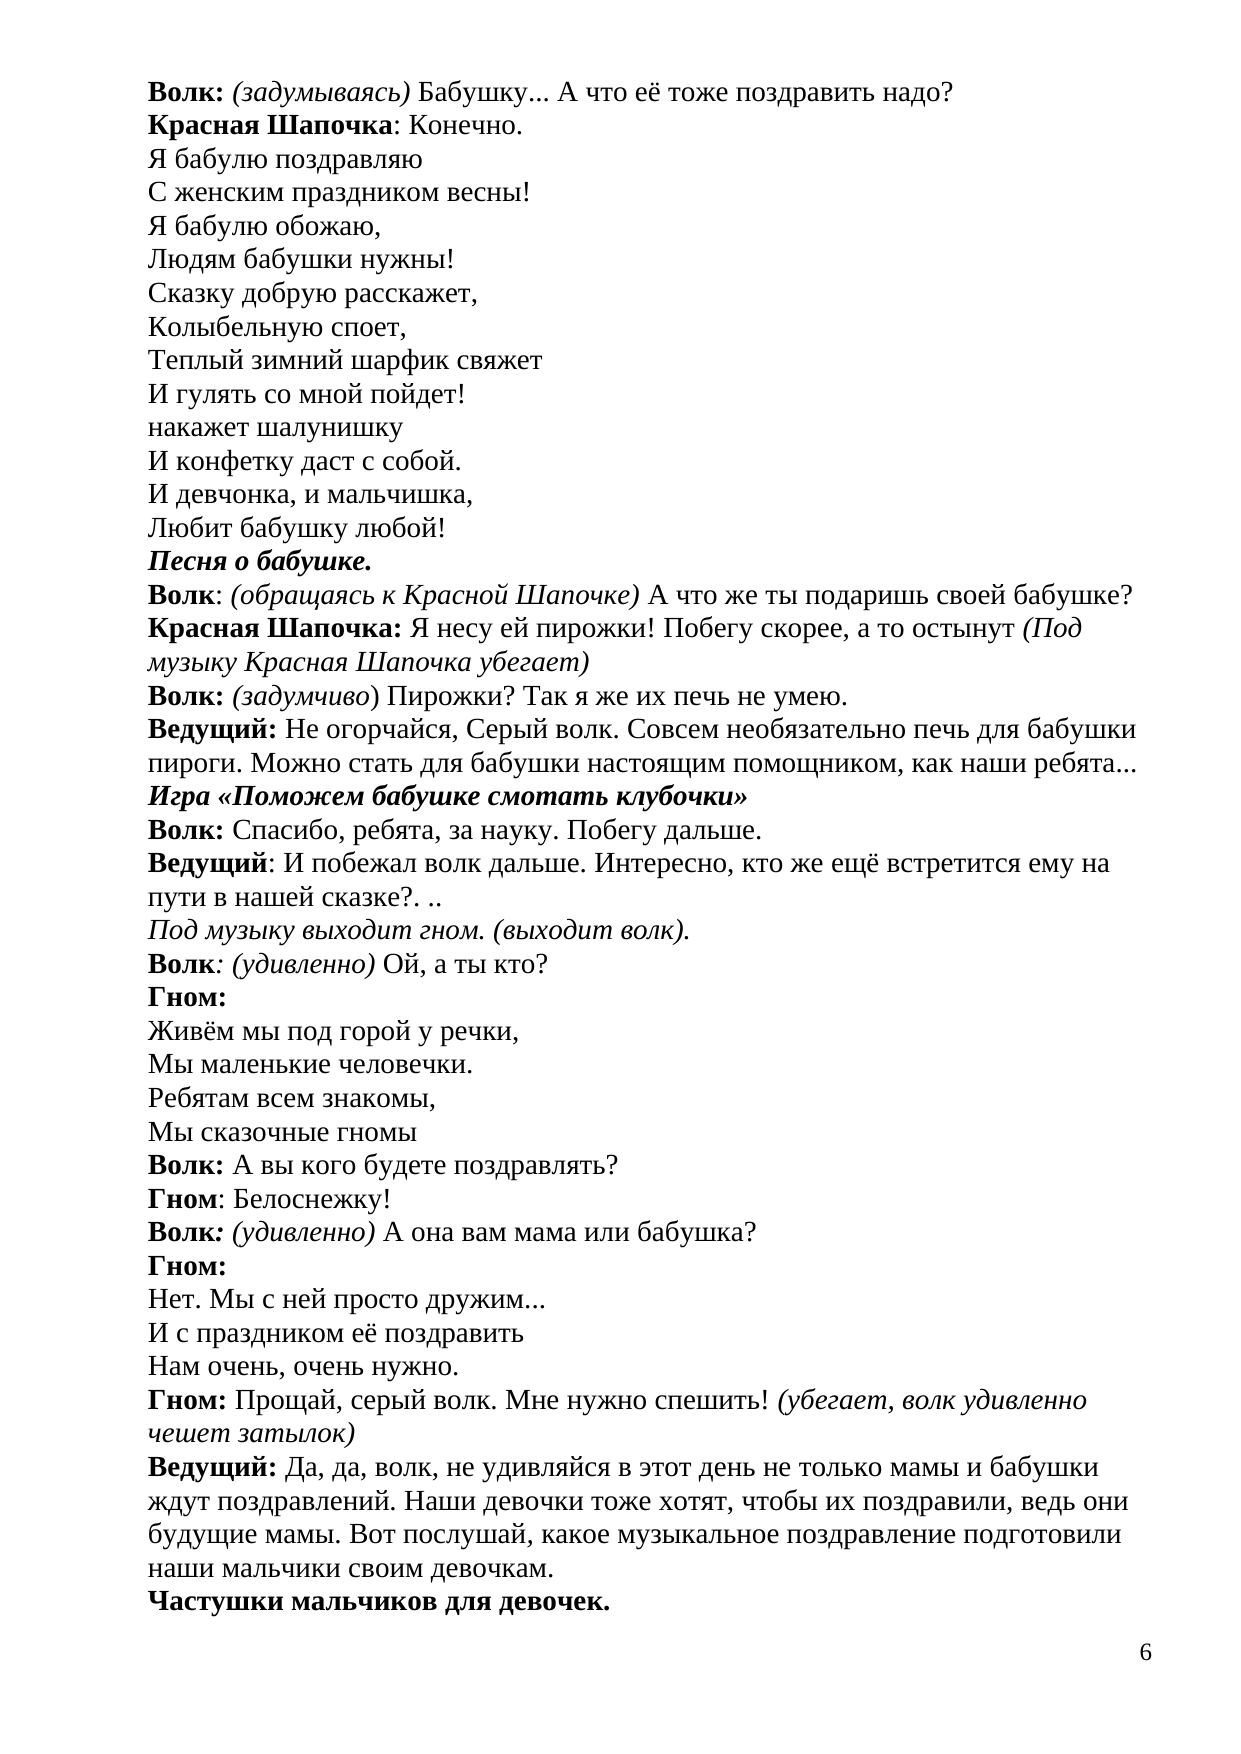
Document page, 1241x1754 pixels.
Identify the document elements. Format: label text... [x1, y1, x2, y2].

text И гулять со мной пойдет! [148, 376, 1152, 409]
text Красная Шапочка: Я несу ей пирожки! Побегу скорее, а то остынут (Под музыку Красная Шапочка убегает) [148, 611, 1152, 678]
text Мы маленькие человечки. [148, 1047, 1152, 1080]
text Волк: Спасибо, ребята, за науку. Побегу дальше. [148, 812, 1152, 845]
text Ведущий: Да, да, волк, не удивляйся в этот день не только мамы и бабушки ждут поздравлений. Наши девочки тоже хотят, чтобы их поздравили, ведь они будущие мамы. Вот послушай, какое музыкальное поздравление подготовили наши мальчики своим девочкам. [148, 1449, 1152, 1583]
text И девчонка, и мальчишка, [148, 476, 1152, 510]
text И конфетку даст с собой. [148, 443, 1152, 476]
text Волк: (удивленно) Ой, а ты кто? [148, 946, 1152, 979]
text Волк: А вы кого будете поздравлять? [148, 1147, 1152, 1181]
text Волк: (удивленно) А она вам мама или бабушка? [148, 1214, 1152, 1248]
text накажет шалунишку [148, 409, 1152, 443]
text Красная Шапочка: Конечно. [148, 107, 1152, 141]
text Теплый зимний шарфик свяжет [148, 342, 1152, 376]
text Песня о бабушке. [148, 543, 1152, 577]
text С женским праздником весны! [148, 174, 1152, 208]
text Волк: (задумываясь) Бабушку... А что её тоже поздравить надо? [148, 74, 1152, 107]
text Волк: (задумчиво) Пирожки? Так я же их печь не умею. [148, 678, 1152, 711]
text Сказку добрую расскажет, [148, 275, 1152, 309]
text Живём мы под горой у речки, [148, 1013, 1152, 1047]
text Гном: [148, 979, 1152, 1013]
text Я бабулю поздравляю [148, 141, 1152, 174]
text Игра «Поможем бабушке смотать клубочки» [148, 778, 1152, 812]
text Гном: [148, 1248, 1152, 1281]
text Мы сказочные гномы [148, 1114, 1152, 1147]
text Любит бабушку любой! [148, 510, 1152, 543]
text Ребятам всем знакомы, [148, 1080, 1152, 1114]
text Гном: Прощай, серый волк. Мне нужно спешить! (убегает, волк удивленно чешет затылок) [148, 1382, 1152, 1449]
text Людям бабушки нужны! [148, 242, 1152, 275]
text И с праздником её поздравить [148, 1315, 1152, 1348]
text Ведущий: И побежал волк дальше. Интересно, кто же ещё встретится ему на пути в нашей сказке?. .. [148, 845, 1152, 912]
text Гном: Белоснежку! [148, 1181, 1152, 1214]
text Под музыку выходит гном. (выходит волк). [148, 912, 1152, 946]
text Нам очень, очень нужно. [148, 1348, 1152, 1382]
text Нет. Мы с ней просто дружим... [148, 1281, 1152, 1315]
text Частушки мальчиков для девочек. [148, 1583, 1152, 1617]
text Колыбельную споет, [148, 309, 1152, 342]
text Ведущий: Не огорчайся, Серый волк. Совсем необязательно печь для бабушки пироги. Можно стать для бабушки настоящим помощником, как наши ребята... [148, 711, 1152, 778]
text Волк: (обращаясь к Красной Шапочке) А что же ты подаришь своей бабушке? [148, 577, 1152, 611]
text Я бабулю обожаю, [148, 208, 1152, 242]
